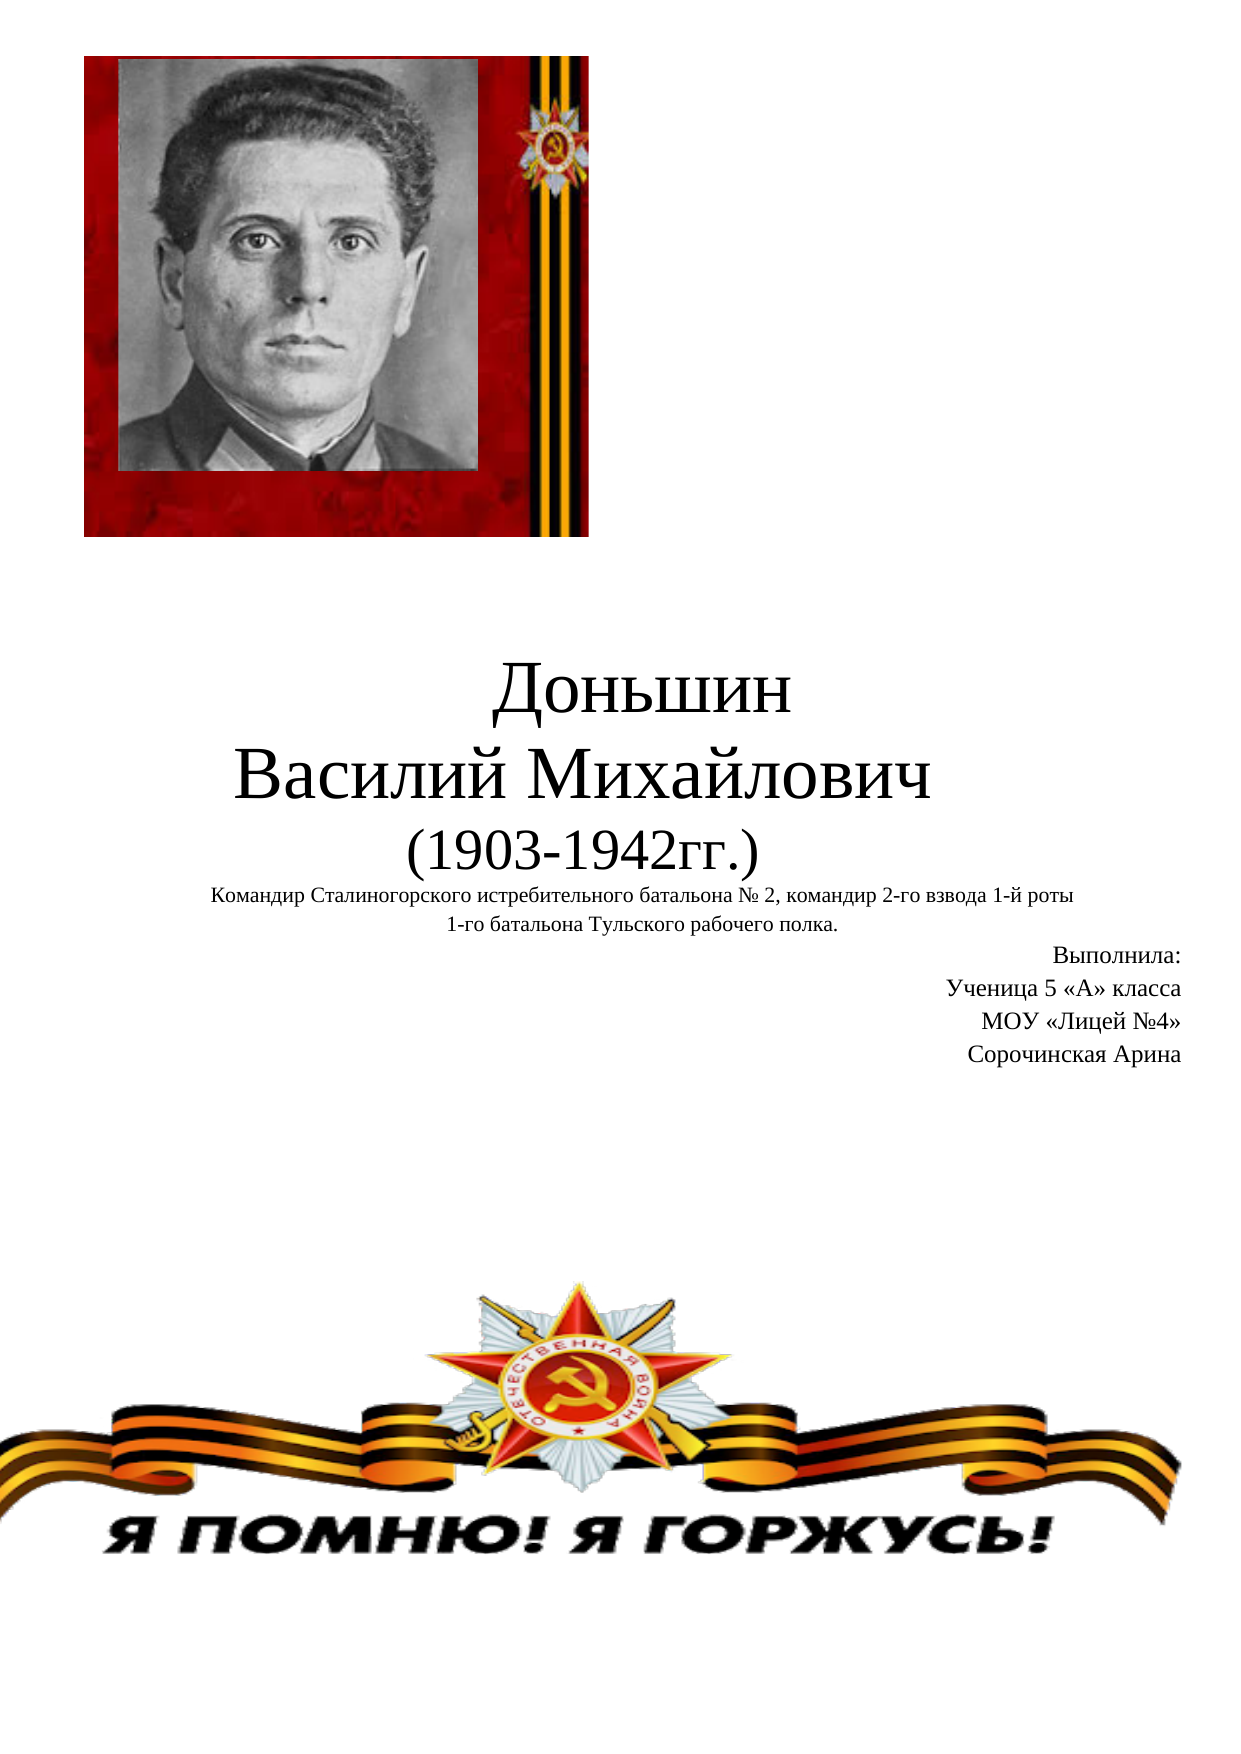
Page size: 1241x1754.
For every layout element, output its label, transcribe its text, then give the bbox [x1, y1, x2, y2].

text МОУ «Лицей №4» [103, 1006, 1181, 1035]
text Доньшин [103, 643, 1181, 729]
picture [84, 56, 589, 537]
text Сорочинская Арина [103, 1039, 1181, 1068]
text Выполнила: [103, 940, 1181, 969]
text Командир Сталиногорского истребительного батальона № 2, командир 2-го взвода 1-й роты [103, 882, 1181, 907]
text Василий Михайлович (1903-1942гг.) [103, 729, 1063, 882]
text 1-го батальона Тульского рабочего полка. [103, 911, 1181, 936]
text Ученица 5 «А» класса [103, 973, 1181, 1002]
picture [0, 1281, 1182, 1568]
